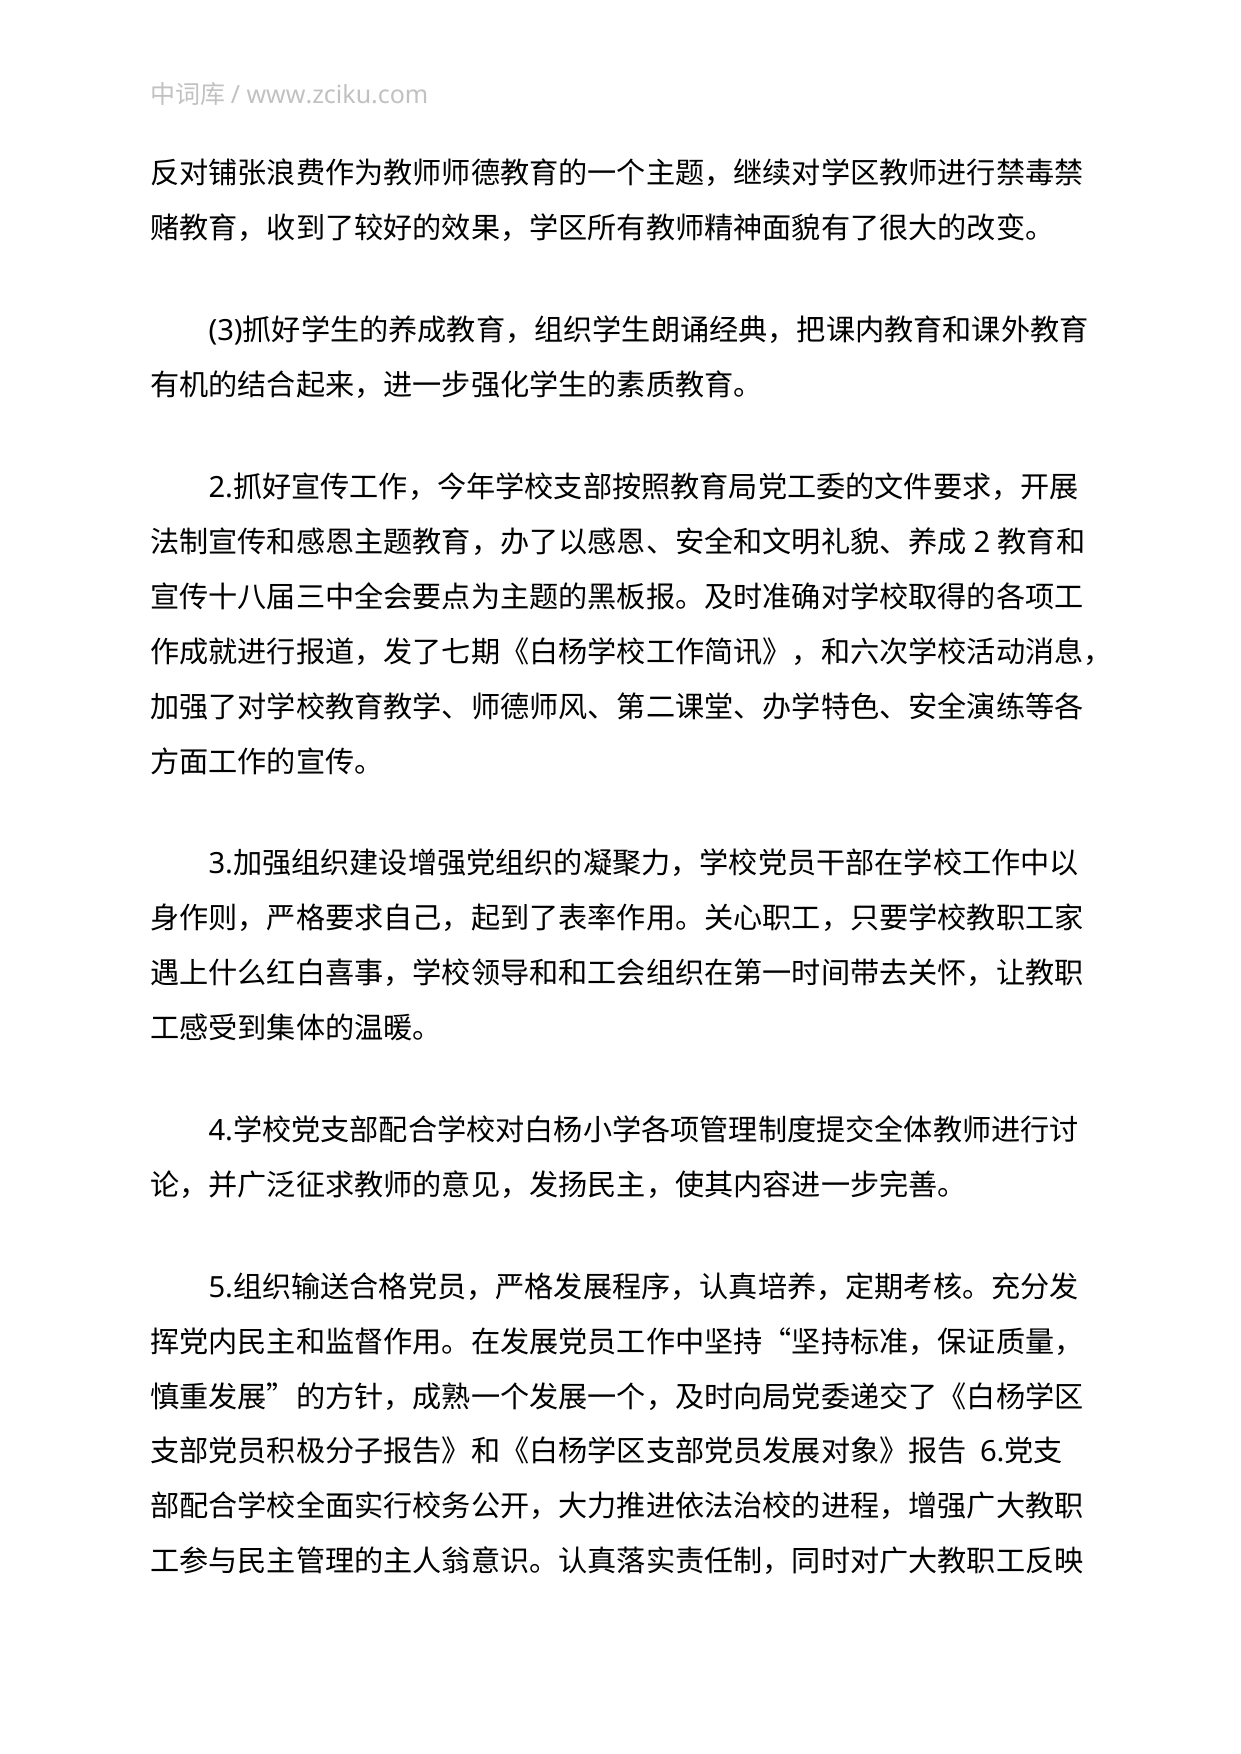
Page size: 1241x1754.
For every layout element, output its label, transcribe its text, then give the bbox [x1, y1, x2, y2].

text 2.抓好宣传工作，今年学校支部按照教育局党工委的文件要求，开展法制宣传和感恩主题教育，办了以感恩、安全和文明礼貌、养成 2 教育和宣传十八届三中全会要点为主题的黑板报。及时准确对学校取得的各项工作成就进行报道，发了七期《白杨学校工作简讯》，和六次学校活动消息，加强了对学校教育教学、师德师风、第二课堂、办学特色、安全演练等各方面工作的宣传。 [150, 463, 1090, 780]
text 4.学校党支部配合学校对白杨小学各项管理制度提交全体教师进行讨论，并广泛征求教师的意见，发扬民主，使其内容进一步完善。 [150, 1106, 1090, 1204]
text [150, 1263, 1090, 1580]
text 3.加强组织建设增强党组织的凝聚力，学校党员干部在学校工作中以身作则，严格要求自己，起到了表率作用。关心职工，只要学校教职工家遇上什么红白喜事，学校领导和和工会组织在第一时间带去关怀，让教职工感受到集体的温暖。 [150, 840, 1090, 1047]
text (3)抓好学生的养成教育，组织学生朗诵经典，把课内教育和课外教育有机的结合起来，进一步强化学生的素质教育。 [150, 307, 1090, 404]
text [150, 150, 1090, 247]
